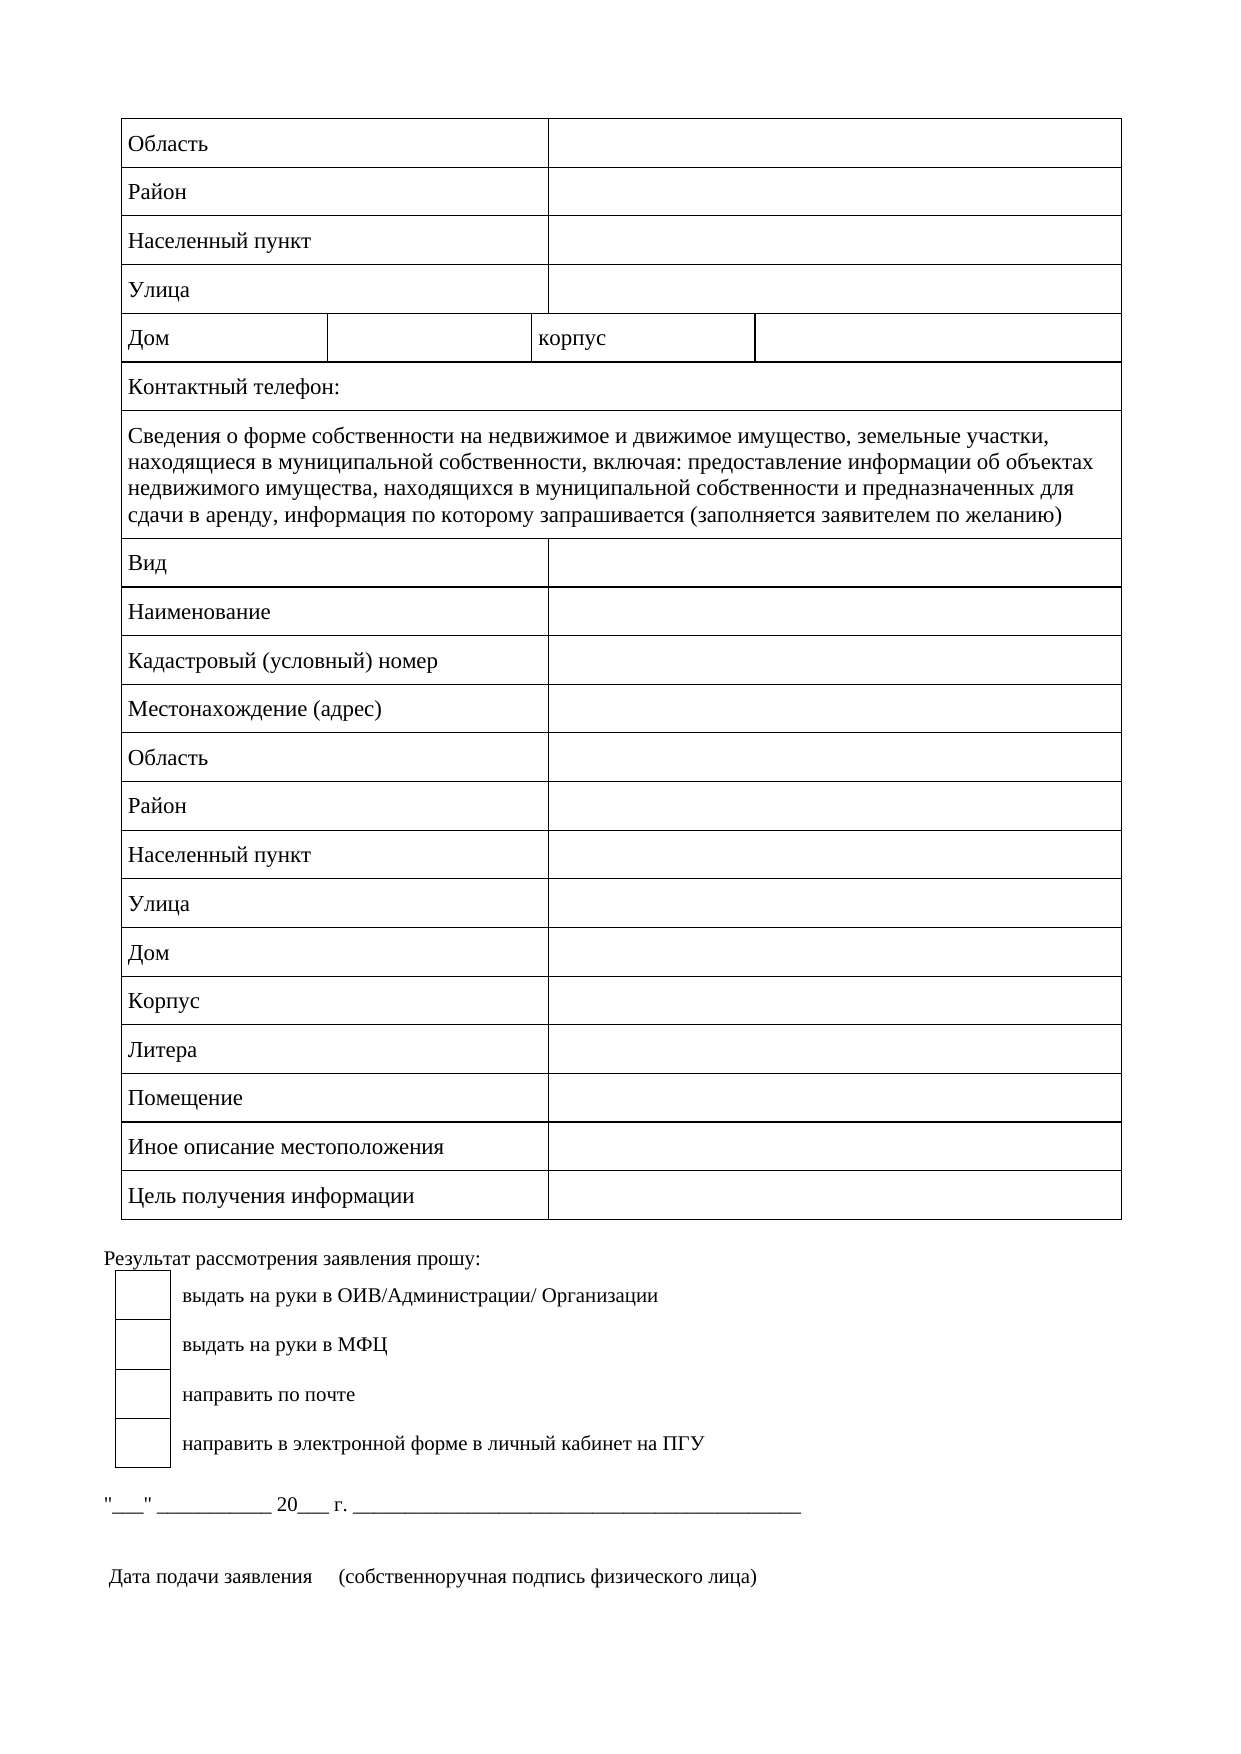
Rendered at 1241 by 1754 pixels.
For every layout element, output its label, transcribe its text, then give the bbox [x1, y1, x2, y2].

table_cell Улица [122, 879, 548, 927]
table_cell Улица [122, 265, 548, 313]
table_cell Иное описание местоположения [122, 1123, 548, 1170]
table_cell [549, 879, 1121, 927]
table_cell Цель получения информации [122, 1171, 548, 1219]
table_cell Помещение [122, 1074, 548, 1121]
table_cell Кадастровый (условный) номер [122, 636, 548, 684]
table_cell [549, 216, 1121, 264]
table_cell [549, 265, 1121, 313]
table_cell [549, 831, 1121, 878]
table_cell [328, 314, 531, 361]
table_cell направить в электронной форме в личный кабинет на ПГУ [171, 1418, 1119, 1467]
table_cell Контактный телефон: [122, 363, 1121, 410]
table_cell [549, 1123, 1121, 1170]
table_cell [549, 119, 1121, 167]
table_cell Корпус [122, 977, 548, 1024]
text "___" ___________ 20___ г. ___________________________________________ [103, 1492, 1152, 1516]
table_cell Населенный пункт [122, 831, 548, 878]
table_cell выдать на руки в МФЦ [171, 1319, 1119, 1368]
table_cell Литера [122, 1025, 548, 1073]
table_cell [549, 1025, 1121, 1073]
table_cell [549, 782, 1121, 829]
table_cell Область [122, 119, 548, 167]
table_cell корпус [532, 314, 754, 361]
table_cell [116, 1320, 170, 1368]
table_cell [116, 1370, 170, 1418]
text Дата подачи заявления (собственноручная подпись физического лица) [103, 1564, 1152, 1588]
table_cell [549, 1171, 1121, 1219]
table_cell [549, 636, 1121, 684]
table_cell Наименование [122, 588, 548, 635]
table_cell [549, 928, 1121, 976]
table_cell [756, 314, 1121, 361]
table_header выдать на руки в ОИВ/Администрации/ Организации [171, 1270, 1119, 1319]
text Результат рассмотрения заявления прошу: [103, 1246, 1152, 1270]
table_cell Местонахождение (адрес) [122, 685, 548, 732]
table_cell [549, 539, 1121, 586]
table_cell [549, 168, 1121, 215]
table_cell Область [122, 733, 548, 781]
table_cell Район [122, 782, 548, 829]
table_cell [549, 1074, 1121, 1121]
table_cell Дом [122, 928, 548, 976]
table_cell направить по почте [171, 1369, 1119, 1418]
table_cell Вид [122, 539, 548, 586]
table_cell Район [122, 168, 548, 215]
table_cell Сведения о форме собственности на недвижимое и движимое имущество, земельные участки, находящиеся в муниципальной собственности, включая: предоставление информации об объектах недвижимого имущества, находящихся в муниципальной собственности и предназначенных для сдачи в аренду, информация по которому запрашивается (заполняется заявителем по желанию) [122, 411, 1121, 538]
table_cell [116, 1419, 170, 1467]
table_header [116, 1271, 170, 1319]
table_cell Населенный пункт [122, 216, 548, 264]
table_cell [549, 977, 1121, 1024]
table_cell Дом [122, 314, 327, 361]
table_cell [549, 733, 1121, 781]
table_cell [549, 685, 1121, 732]
table_cell [549, 588, 1121, 635]
